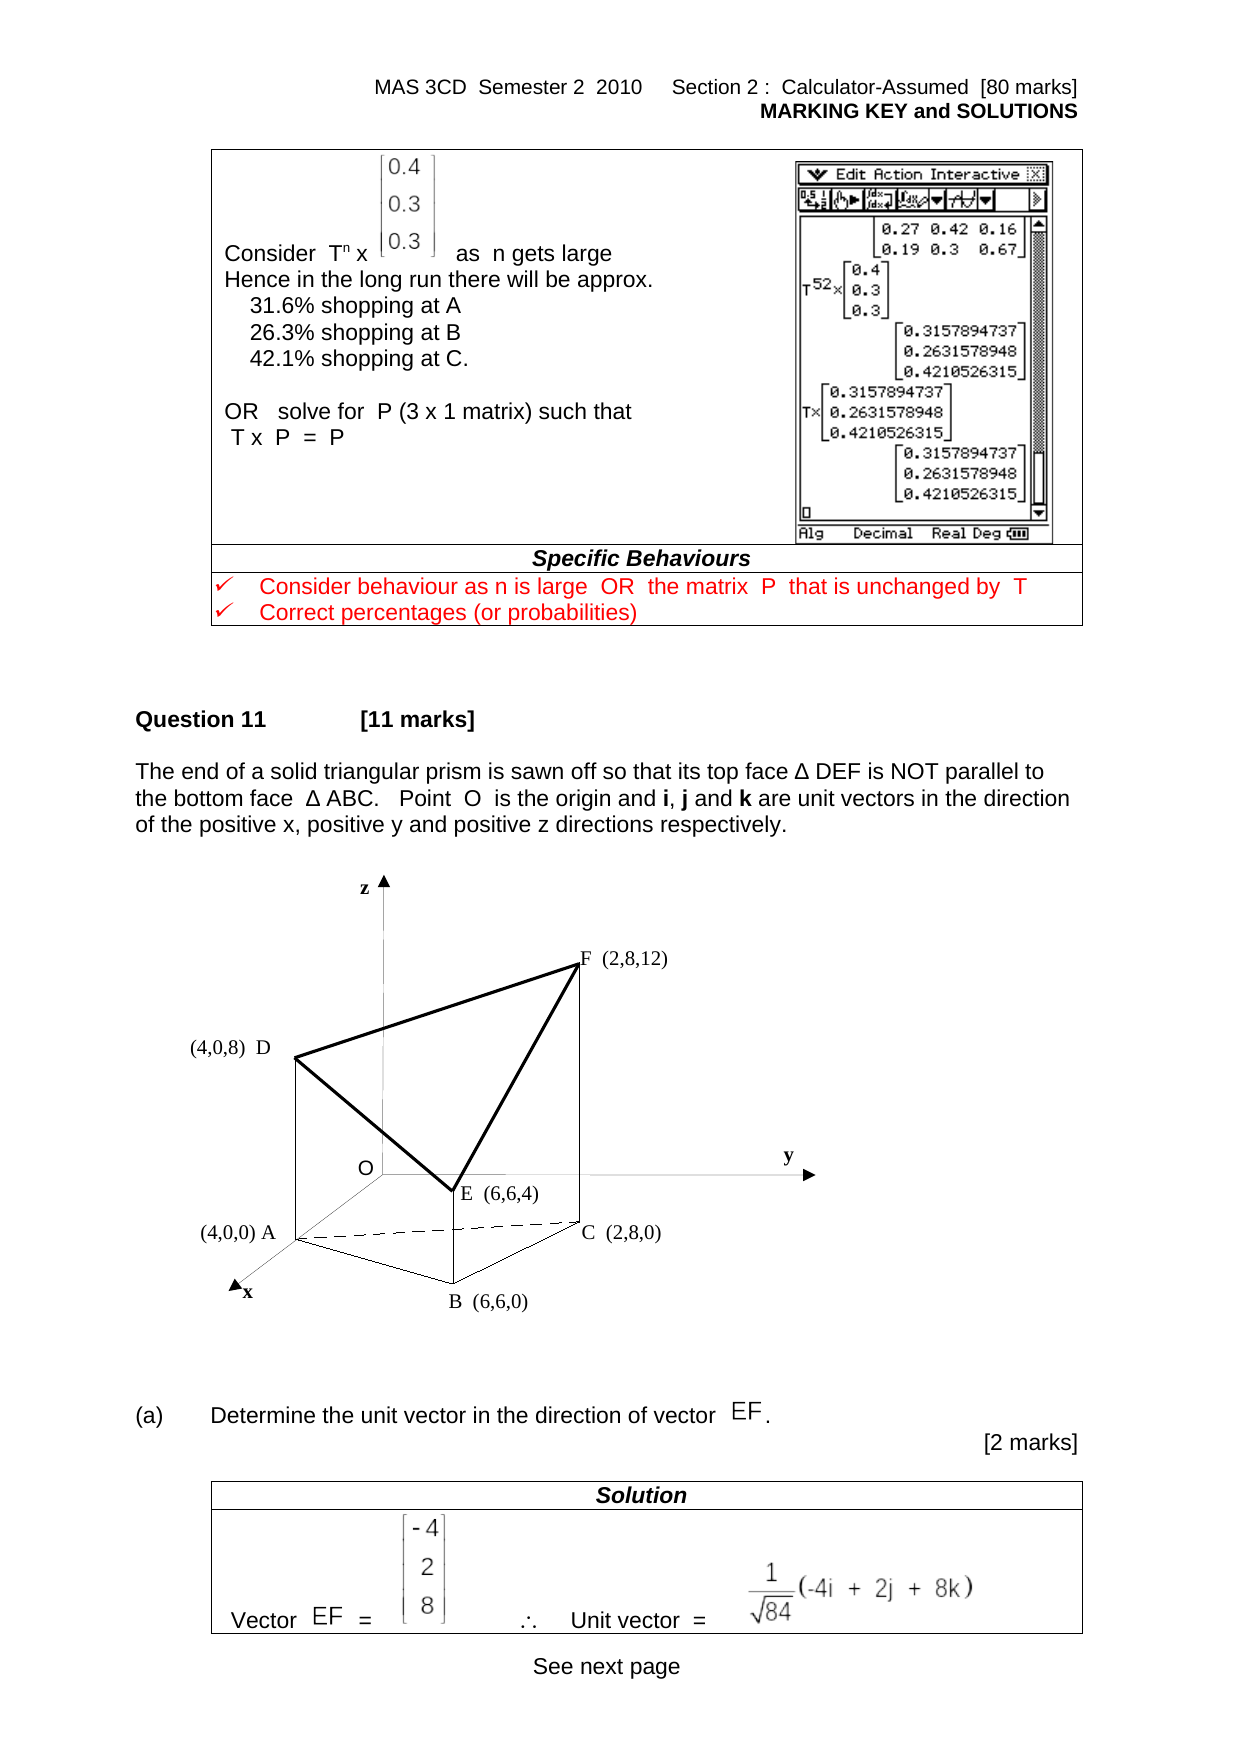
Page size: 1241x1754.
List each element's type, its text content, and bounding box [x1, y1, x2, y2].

table_cell Consider behaviour as n is large OR the matrix P that is unchanged by T Correct percentages (or probabilities) [212, 573, 1082, 625]
text Question 11 [11 marks] [135, 706, 1078, 732]
text [2 marks] [135, 1428, 1078, 1455]
table_header Solution [212, 1482, 1082, 1508]
picture [795, 161, 1054, 545]
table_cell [212, 1510, 1082, 1633]
table_cell Consider Tn x as n gets large Hence in the long run there will be approx. 31.6% shopping at A 26.3% shopping at B 42.1% shopping at C. OR solve for P (3 x 1 matrix) such that T x P = P [212, 150, 1082, 544]
text (a) Determine the unit vector in the direction of vector . [135, 1391, 1078, 1428]
text The end of a solid triangular prism is sawn off so that its top face ∆ DEF is NOT parallel to the bottom face ∆ ABC. Point O is the origin and i, j and k are unit vectors in the direction of the positive x, positive y and positive z directions respectively. [135, 758, 1078, 837]
table_cell Specific Behaviours [212, 545, 1082, 572]
